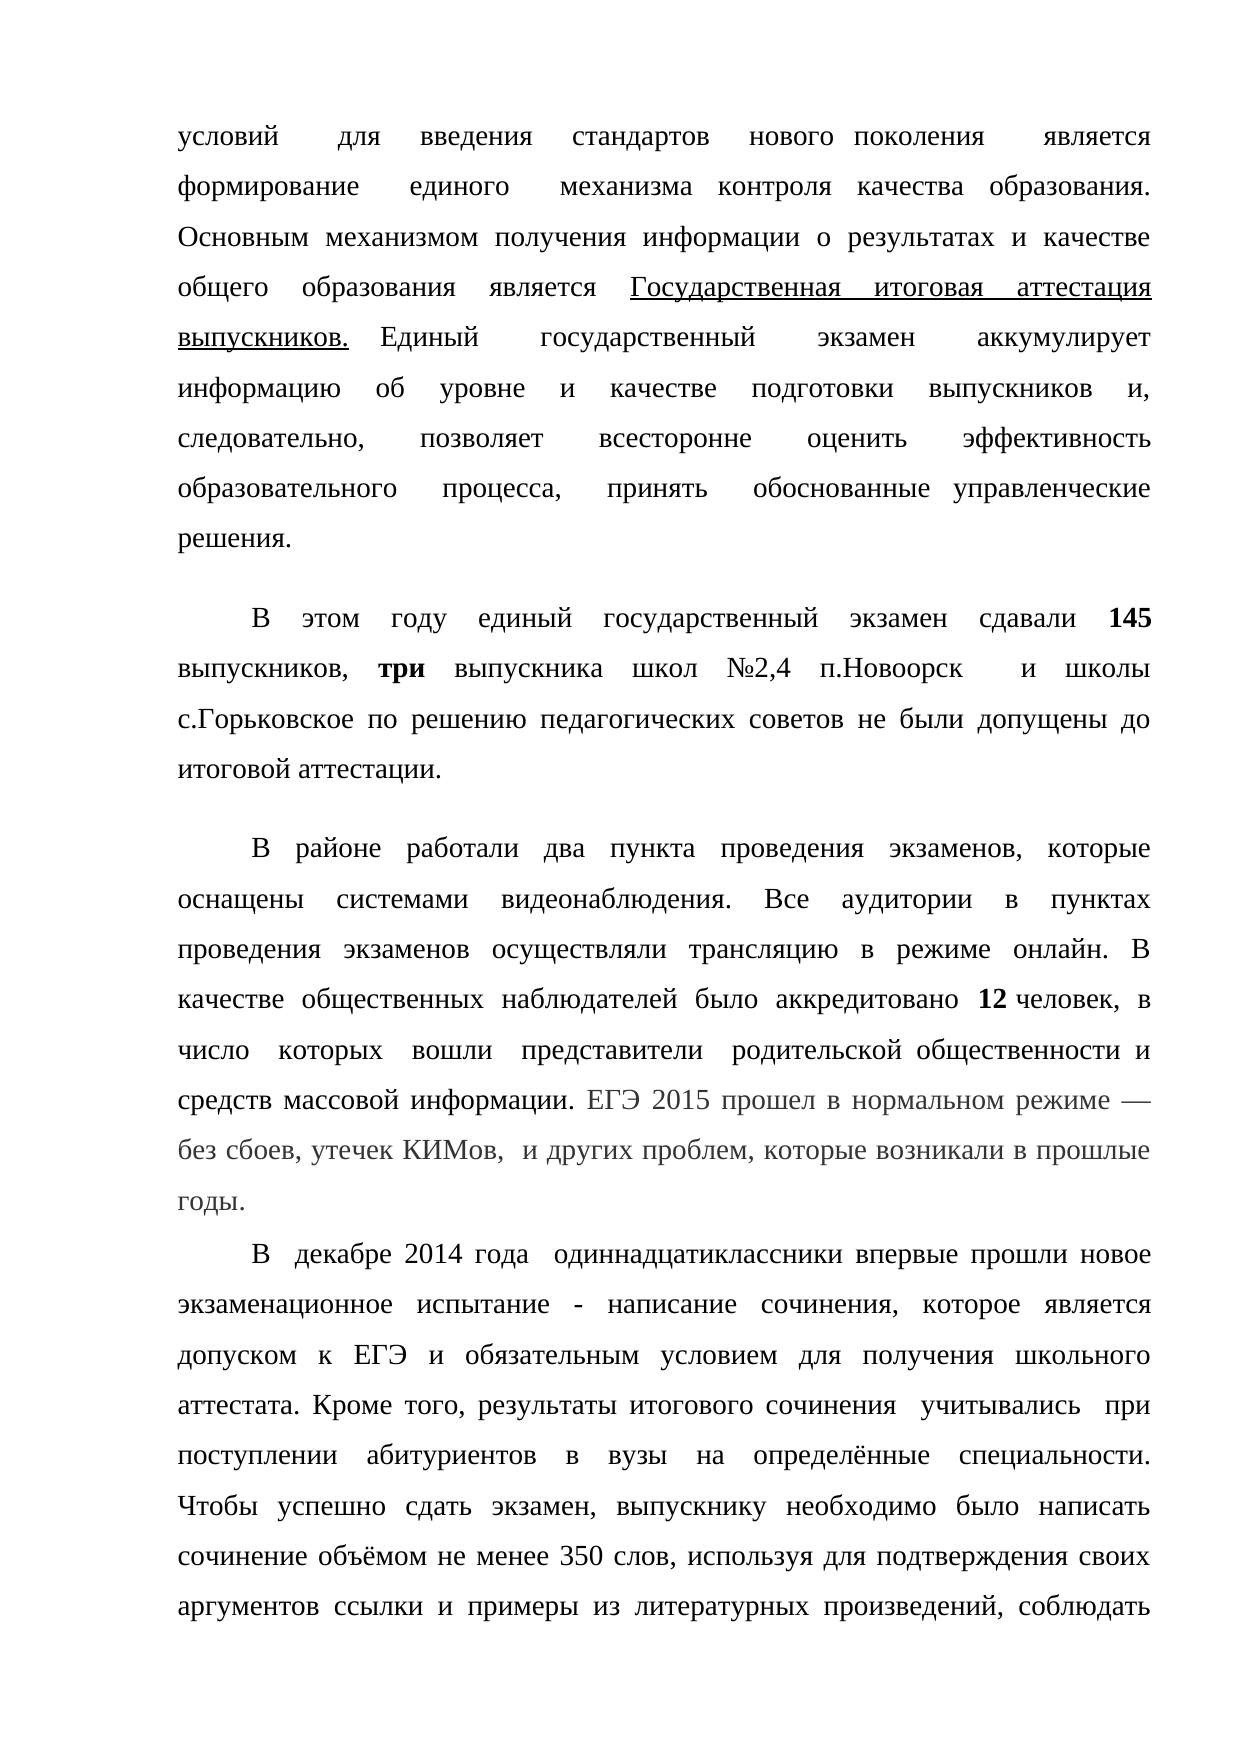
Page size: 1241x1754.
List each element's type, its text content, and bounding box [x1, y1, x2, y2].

text В районе работали два пункта проведения экзаменов, которые оснащены системами видеонаблюдения. Все аудитории в пунктах проведения экзаменов осуществляли трансляцию в режиме онлайн. В качестве общественных наблюдателей было аккредитовано 12 человек, в число которых вошли представители родительской общественности и средств массовой информации. ЕГЭ 2015 прошел в нормальном режиме — без сбоев, утечек КИМов, и других проблем, которые возникали в прошлые годы. [177, 831, 1152, 1216]
text В этом году единый государственный экзамен сдавали 145 выпускников, три выпускника школ №2,4 п.Новоорск и школы с.Горьковское по решению педагогических советов не были допущены до итоговой аттестации. [177, 600, 1152, 784]
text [177, 118, 1152, 554]
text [177, 1236, 1152, 1622]
